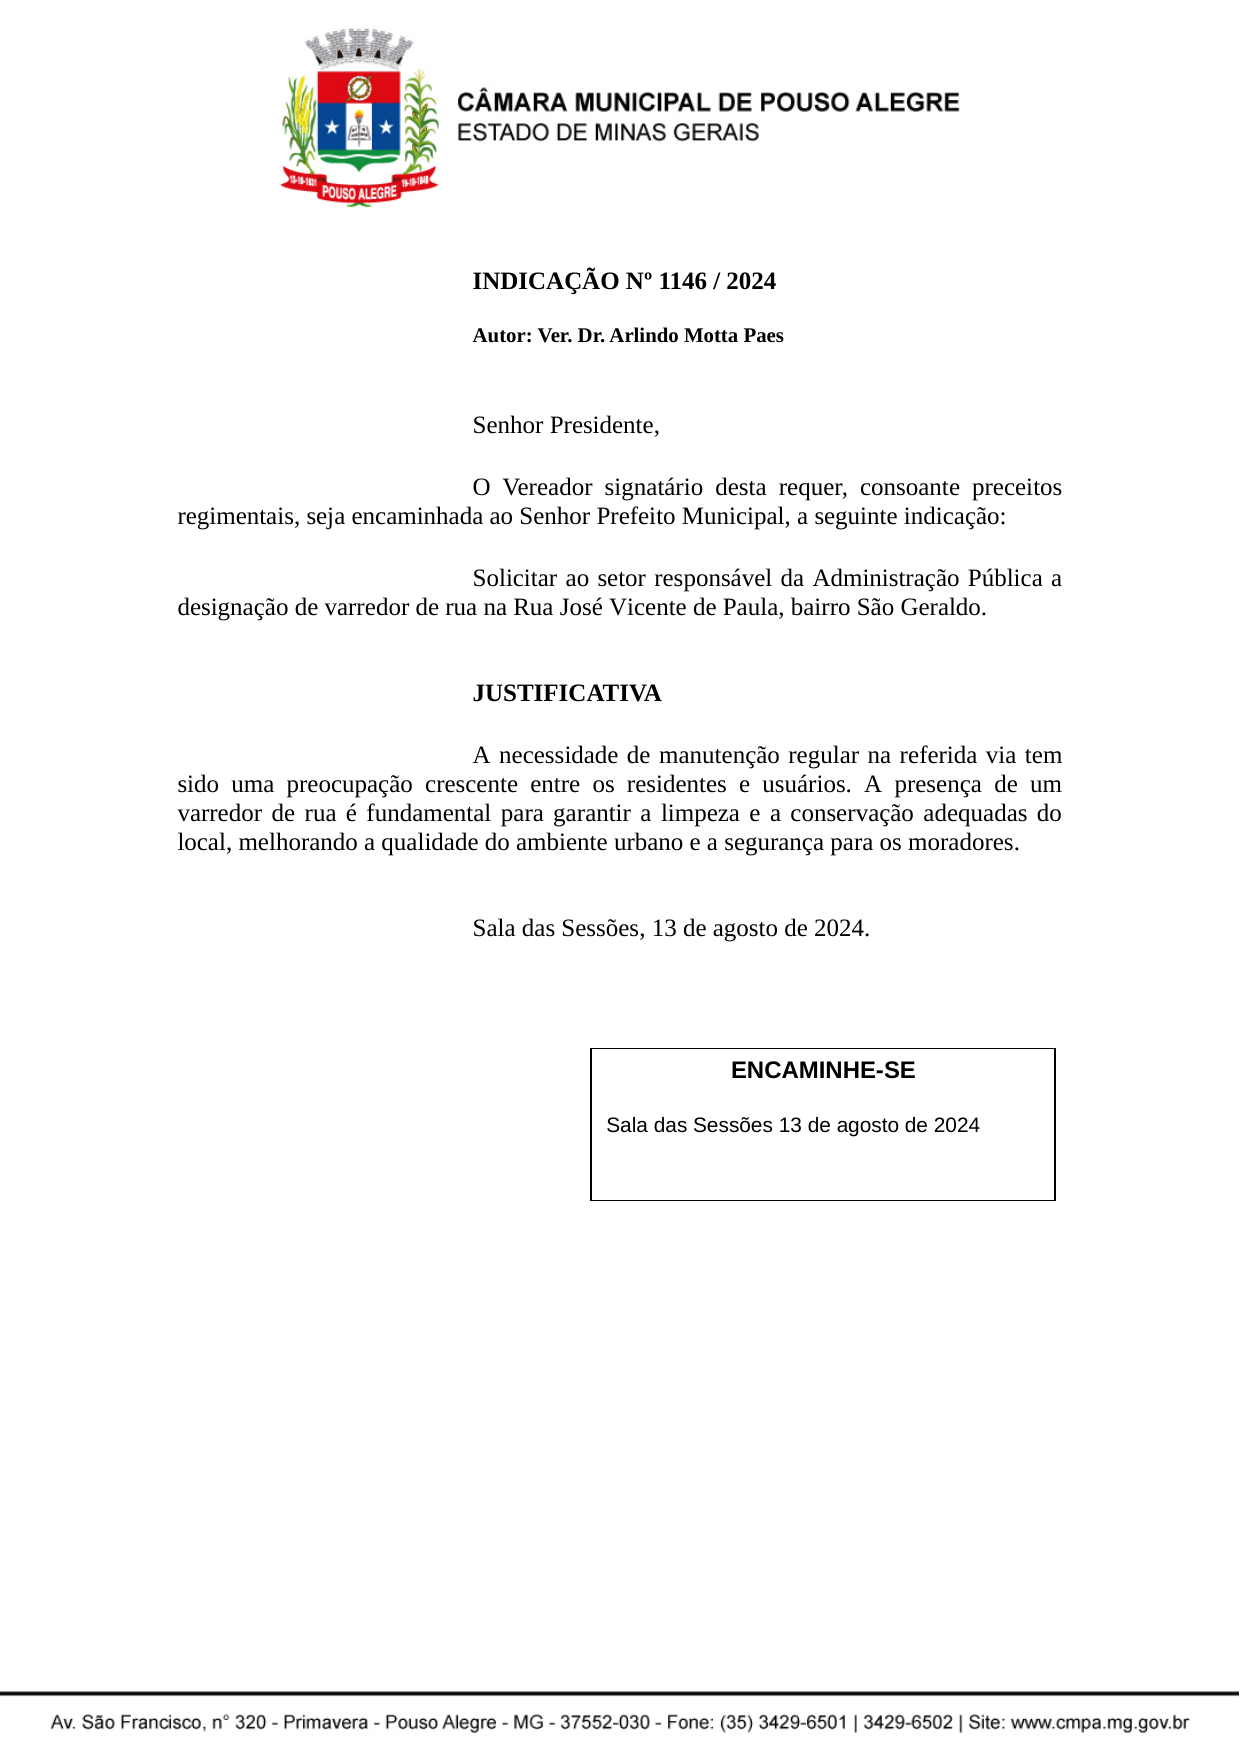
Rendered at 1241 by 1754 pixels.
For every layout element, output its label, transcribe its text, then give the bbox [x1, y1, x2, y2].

text INDICAÇÃO Nº 1146 / 2024 [472, 266, 1063, 294]
text O Vereador signatário desta requer, consoante preceitos regimentais, seja encaminhada ao Senhor Prefeito Municipal, a seguinte indicação: [177, 472, 1063, 529]
text Sala das Sessões, 13 de agosto de 2024. [472, 913, 1063, 942]
text JUSTIFICATIVA [177, 678, 1004, 707]
picture [0, 0, 1240, 237]
text Autor: Ver. Dr. Arlindo Motta Paes [472, 323, 1063, 347]
text A necessidade de manutenção regular na referida via tem sido uma preocupação crescente entre os residentes e usuários. A presença de um varredor de rua é fundamental para garantir a limpeza e a conservação adequadas do local, melhorando a qualidade do ambiente urbano e a segurança para os moradores. [177, 740, 1063, 855]
picture [0, 1655, 1239, 1752]
text Solicitar ao setor responsável da Administração Pública a designação de varredor de rua na Rua José Vicente de Paula, bairro São Geraldo. [177, 563, 1063, 621]
text Senhor Presidente, [472, 410, 1063, 438]
